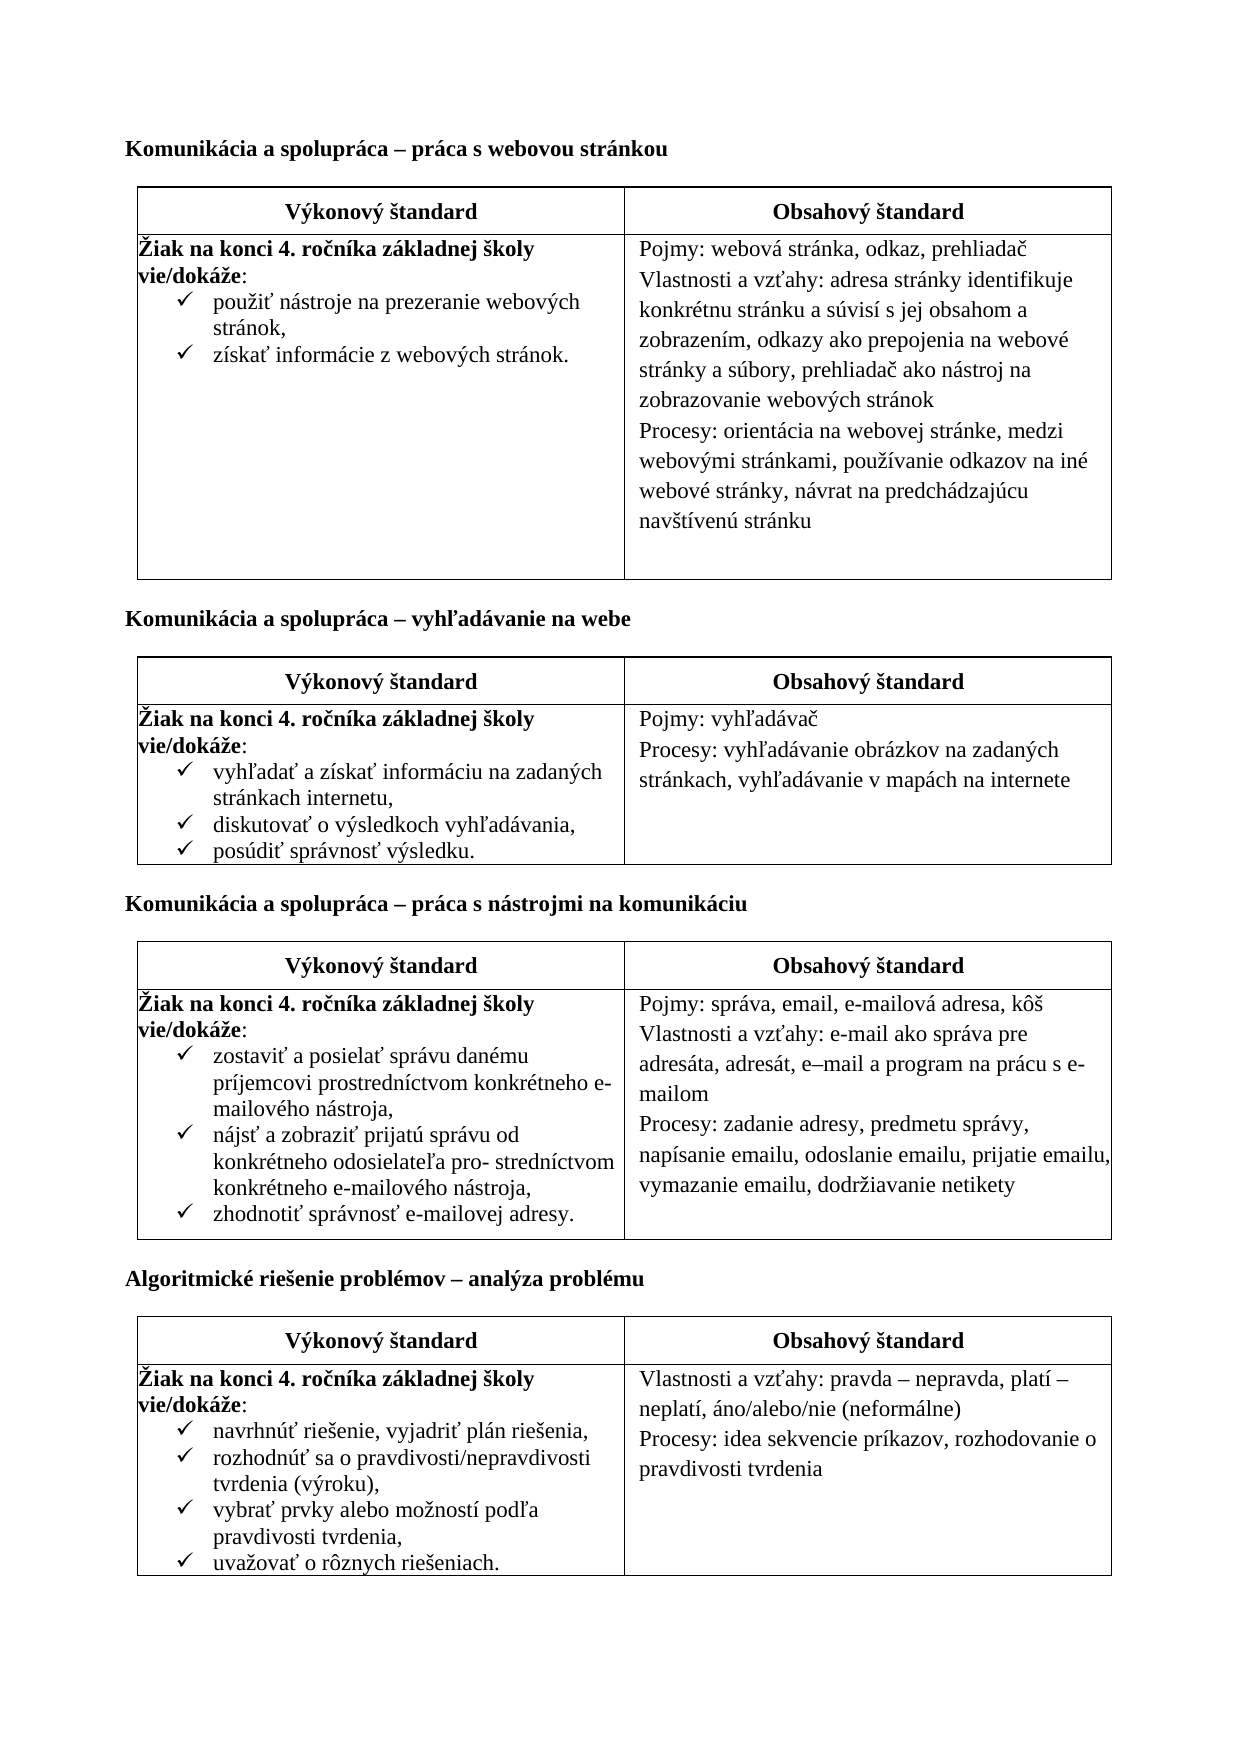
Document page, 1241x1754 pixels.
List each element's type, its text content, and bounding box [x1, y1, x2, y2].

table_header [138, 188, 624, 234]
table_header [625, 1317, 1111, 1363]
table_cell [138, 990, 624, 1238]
text Komunikácia a spolupráca – práca s webovou stránkou [125, 135, 1103, 162]
text Komunikácia a spolupráca – práca s nástrojmi na komunikáciu [125, 889, 1103, 916]
text Algoritmické riešenie problémov – analýza problému [125, 1264, 1103, 1291]
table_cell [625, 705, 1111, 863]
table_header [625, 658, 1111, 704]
text Komunikácia a spolupráca – vyhľadávanie na webe [125, 605, 1103, 632]
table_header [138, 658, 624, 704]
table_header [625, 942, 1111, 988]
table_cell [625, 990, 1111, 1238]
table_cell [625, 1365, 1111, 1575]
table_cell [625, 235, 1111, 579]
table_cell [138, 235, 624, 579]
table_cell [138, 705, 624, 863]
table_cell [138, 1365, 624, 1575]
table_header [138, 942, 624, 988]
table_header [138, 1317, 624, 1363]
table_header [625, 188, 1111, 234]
